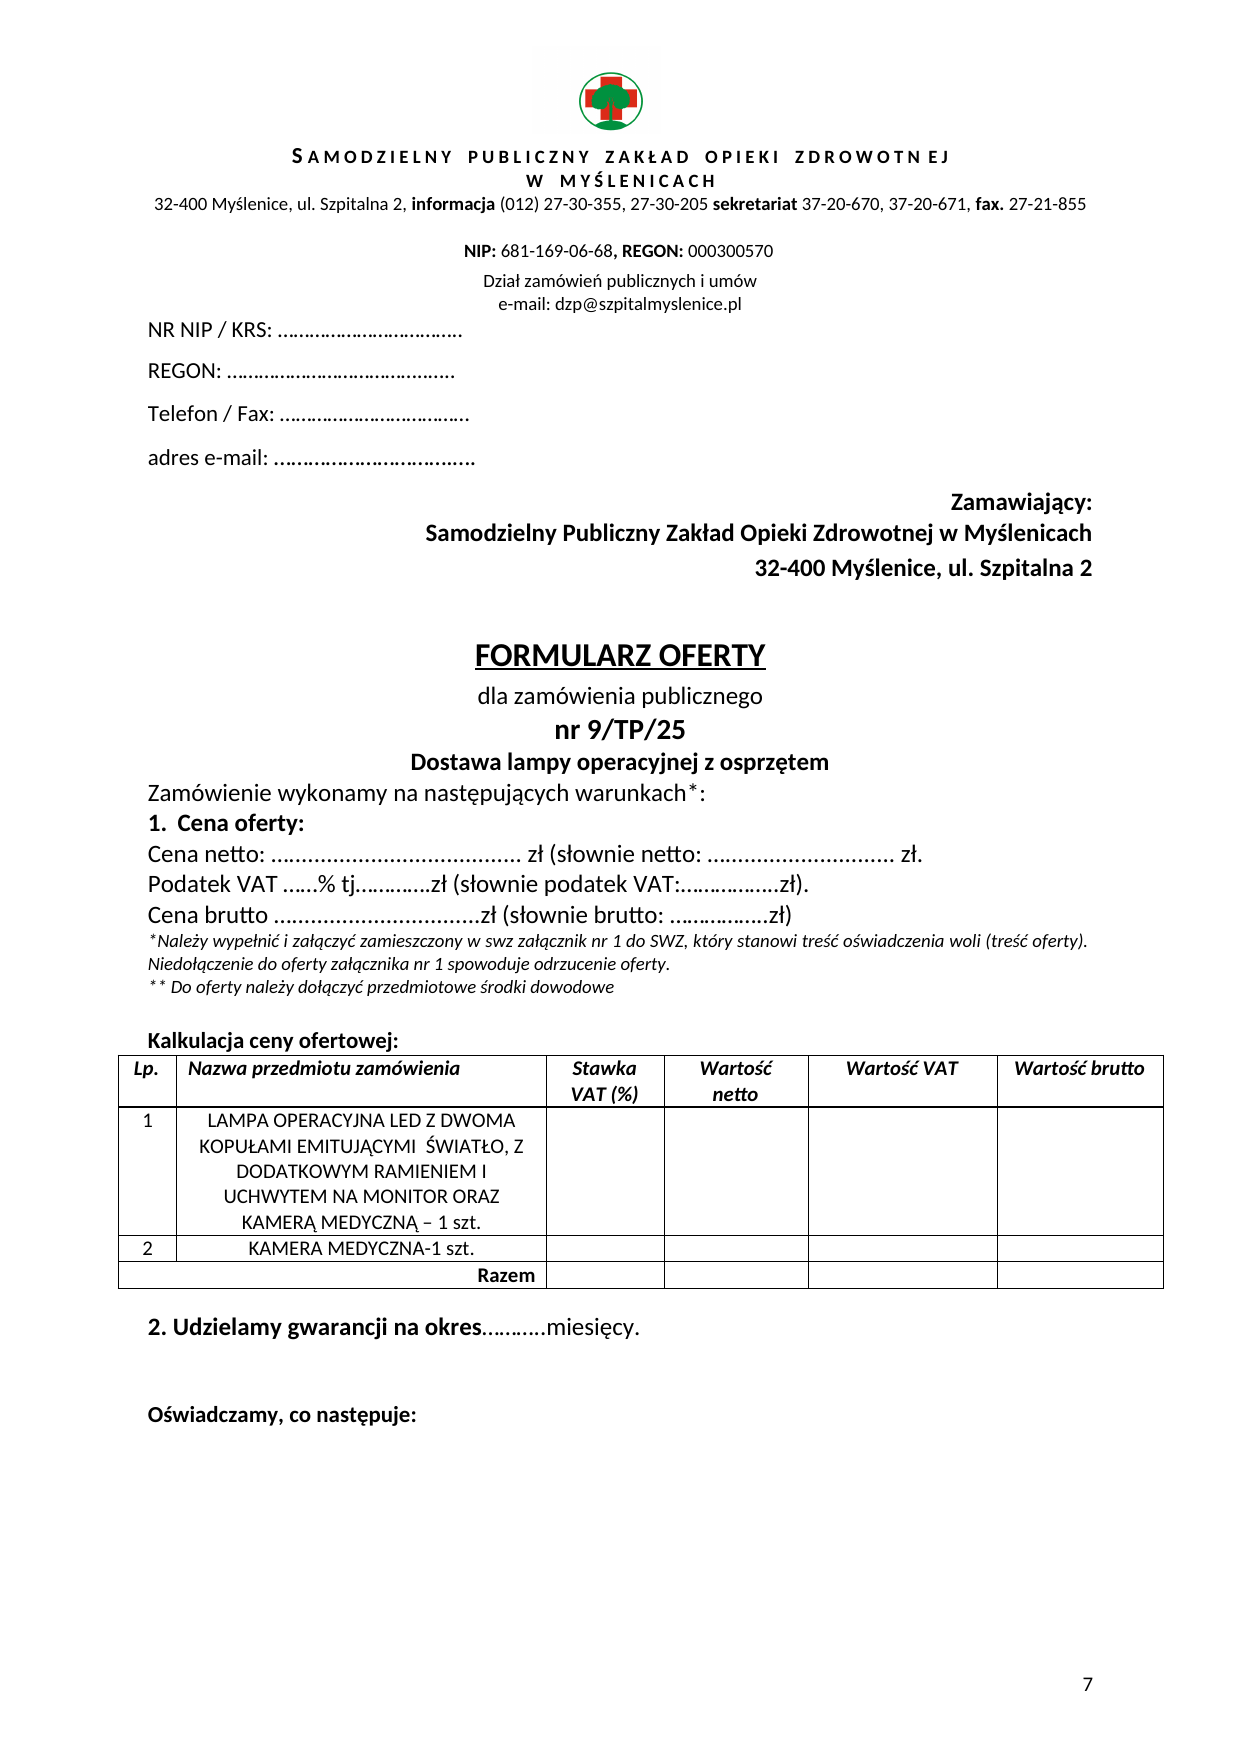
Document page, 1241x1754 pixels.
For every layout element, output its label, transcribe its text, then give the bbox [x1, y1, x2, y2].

table_header Nazwa przedmiotu zamówienia [177, 1056, 546, 1106]
table_cell [998, 1262, 1163, 1287]
table_cell [665, 1108, 808, 1234]
text Cena brutto …..............................zł (słownie brutto: ……………..zł) [148, 899, 1093, 930]
table_header Lp. [119, 1056, 176, 1106]
text FORMULARZ OFERTY [148, 634, 1093, 674]
table_header Stawka VAT (%) [547, 1056, 664, 1106]
table_cell 2 [119, 1236, 176, 1261]
table_cell KAMERA MEDYCZNA-1 szt. [177, 1236, 546, 1261]
table_cell [547, 1108, 664, 1234]
table_header Wartość brutto [998, 1056, 1163, 1106]
text *Należy wypełnić i załączyć zamieszczony w swz załącznik nr 1 do SWZ, który stanowi treść oświadczenia woli (treść oferty). Niedołączenie do oferty załącznika nr 1 spowoduje odrzucenie oferty. [148, 930, 1093, 976]
table_cell [665, 1262, 808, 1287]
table_cell 1 [119, 1108, 176, 1234]
list Cena netto: …..................................... zł (słownie netto: …........................... zł. [148, 838, 1093, 869]
text REGON: ………………………………..….. [148, 357, 1093, 385]
text dla zamówienia publicznego [148, 680, 1093, 711]
table_cell [998, 1236, 1163, 1261]
list Cena oferty: [148, 808, 1093, 838]
text Telefon / Fax: ……………………………… [148, 399, 1093, 427]
text 2. Udzielamy gwarancji na okres………..miesięcy. [148, 1311, 1093, 1342]
table_cell [809, 1262, 997, 1287]
text Oświadczamy, co następuje: [148, 1400, 1093, 1428]
text Kalkulacja ceny ofertowej: [148, 1026, 1093, 1054]
table_cell [547, 1262, 664, 1287]
table_cell [809, 1236, 997, 1261]
text adres e-mail: ………………………….…. [148, 441, 1093, 471]
text NR NIP / KRS: …………………………….. [148, 315, 1093, 343]
text Zamawiający: [148, 486, 1093, 517]
table_cell Razem [119, 1262, 546, 1287]
text Dostawa lampy operacyjnej z osprzętem [148, 747, 1093, 777]
table_cell [998, 1108, 1163, 1234]
text Samodzielny Publiczny Zakład Opieki Zdrowotnej w Myślenicach [148, 517, 1093, 547]
table_cell LAMPA OPERACYJNA LED Z DWOMA KOPUŁAMI EMITUJĄCYMI ŚWIATŁO, Z DODATKOWYM RAMIENIEM I UCHWYTEM NA MONITOR ORAZ KAMERĄ MEDYCZNĄ – 1 szt. [177, 1108, 546, 1234]
text ** Do oferty należy dołączyć przedmiotowe środki dowodowe [148, 976, 1093, 998]
table_header Wartość netto [665, 1056, 808, 1106]
text nr 9/TP/25 [148, 711, 1093, 747]
table_cell [809, 1108, 997, 1234]
text Podatek VAT ……% tj………….zł (słownie podatek VAT:……………..zł). [148, 869, 1093, 899]
text Zamówienie wykonamy na następujących warunkach*: [148, 777, 1093, 808]
table_cell [665, 1236, 808, 1261]
table_cell [547, 1236, 664, 1261]
picture [532, 46, 661, 134]
text 32-400 Myślenice, ul. Szpitalna 2 [148, 552, 1093, 582]
table_header Wartość VAT [809, 1056, 997, 1106]
